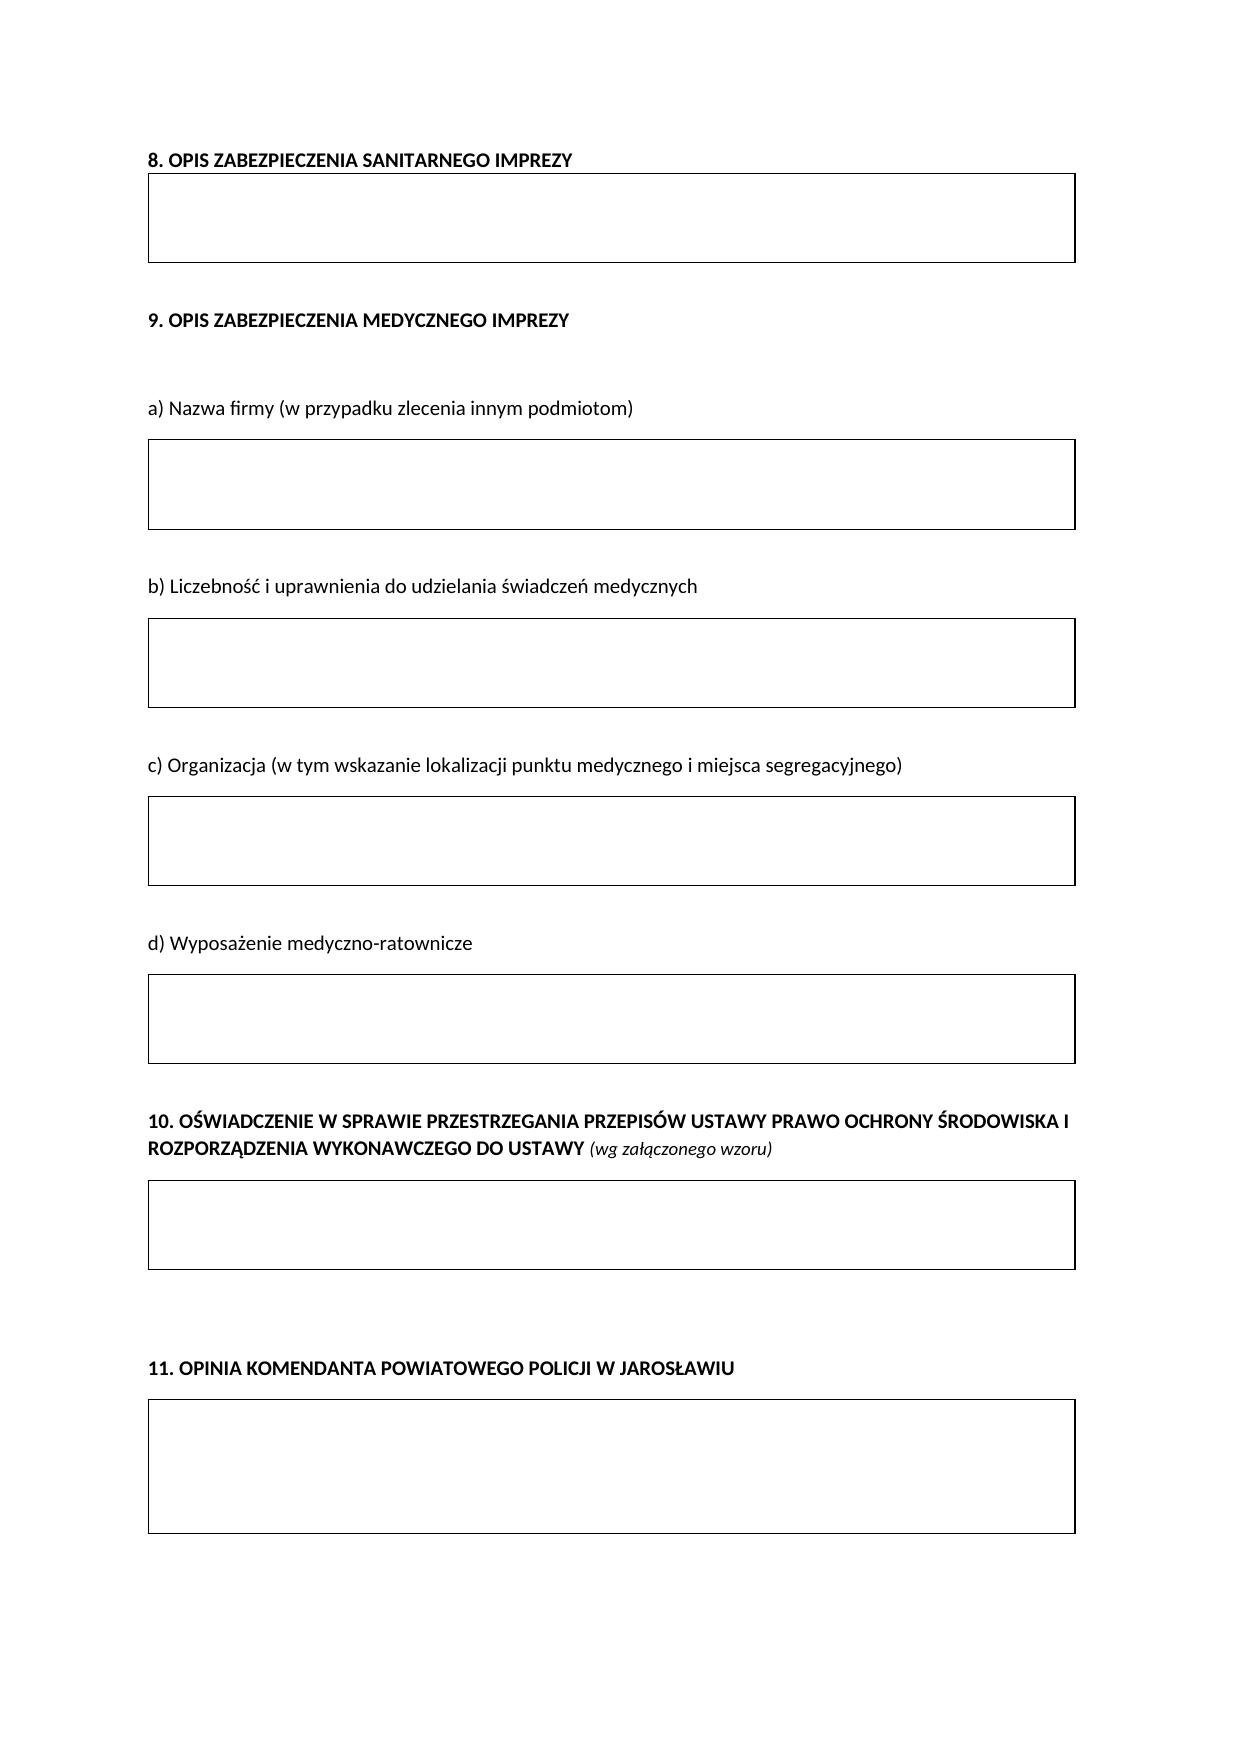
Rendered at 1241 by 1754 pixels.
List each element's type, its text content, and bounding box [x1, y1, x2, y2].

text a) Nazwa firmy (w przypadku zlecenia innym podmiotom) [148, 395, 1093, 421]
table_header [149, 1181, 1074, 1269]
text d) Wyposażenie medyczno-ratownicze [148, 930, 1093, 955]
text b) Liczebność i uprawnienia do udzielania świadczeń medycznych [148, 573, 1093, 599]
table_header [149, 440, 1074, 528]
table_header [149, 797, 1074, 885]
text c) Organizacja (w tym wskazanie lokalizacji punktu medycznego i miejsca segregacyjnego) [148, 752, 1093, 777]
table_header [149, 975, 1074, 1063]
table_header [149, 174, 1074, 262]
text 10. OŚWIADCZENIE W SPRAWIE PRZESTRZEGANIA PRZEPISÓW USTAWY PRAWO OCHRONY ŚRODOWISKA I ROZPORZĄDZENIA WYKONAWCZEGO DO USTAWY (wg załączonego wzoru) [148, 1108, 1093, 1161]
table_header [149, 619, 1074, 707]
text 11. OPINIA KOMENDANTA POWIATOWEGO POLICJI W JAROSŁAWIU [148, 1355, 1093, 1381]
subtitle 8. OPIS ZABEZPIECZENIA SANITARNEGO IMPREZY [148, 148, 1093, 173]
text 9. OPIS ZABEZPIECZENIA MEDYCZNEGO IMPREZY [148, 307, 1093, 333]
table_header [149, 1400, 1074, 1532]
